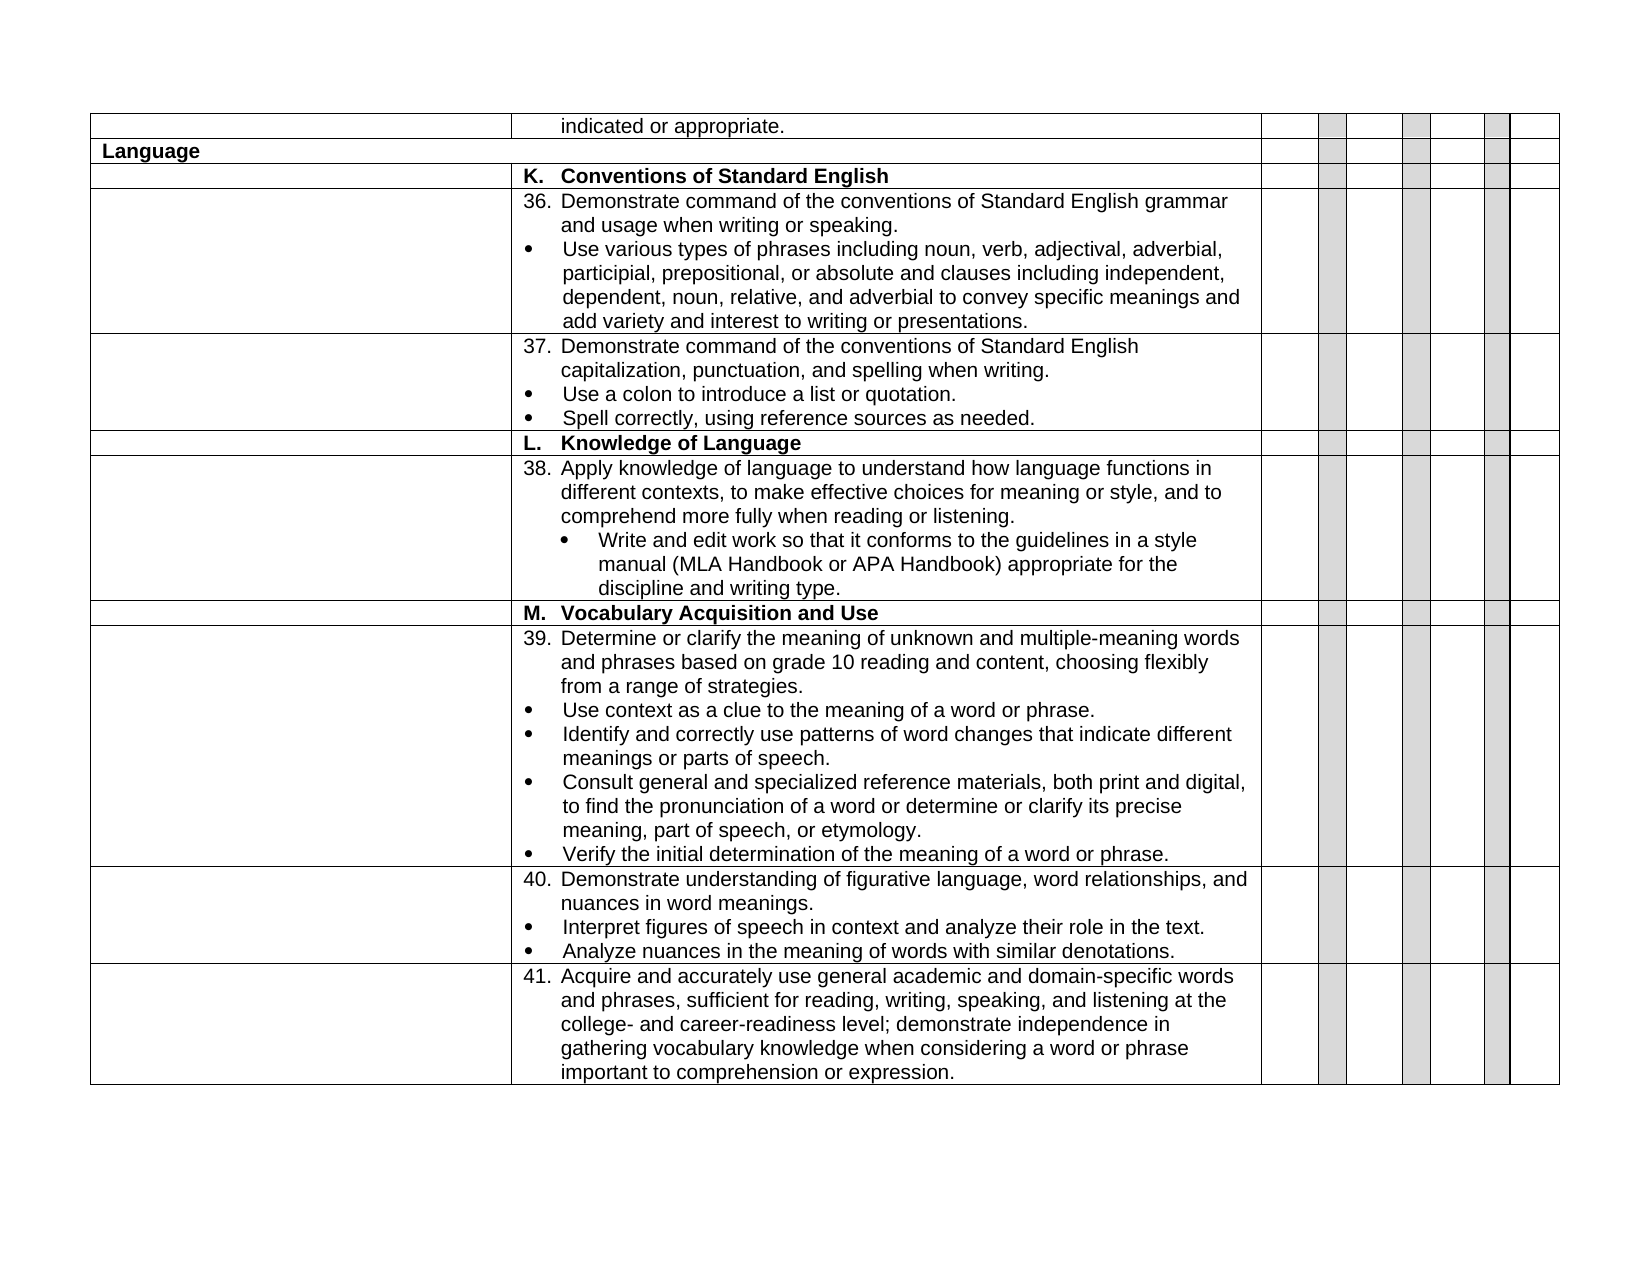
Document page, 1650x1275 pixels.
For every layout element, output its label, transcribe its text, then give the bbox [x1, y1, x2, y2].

table_cell [1485, 334, 1509, 430]
table_cell [1347, 456, 1402, 600]
table_cell [1511, 431, 1559, 455]
table_cell [1431, 456, 1484, 600]
table_cell Determine or clarify the meaning of unknown and multiple-meaning words and phrases based on grade 10 reading and content, choosing flexibly from a range of strategies. Use context as a clue to the meaning of a word or phrase. Identify and correctly use patterns of word changes that indicate different meanings or parts of speech. Consult general and specialized reference materials, both print and digital, to find the pronunciation of a word or determine or clarify its precise meaning, part of speech, or etymology. Verify the initial determination of the meaning of a word or phrase. [512, 626, 1261, 866]
table_cell [1511, 189, 1559, 333]
table_cell [1347, 139, 1402, 163]
table_cell [1262, 334, 1318, 430]
table_cell [1403, 964, 1430, 1084]
table_cell [1403, 626, 1430, 866]
table_cell [91, 164, 511, 188]
table_cell [1485, 114, 1509, 137]
table_cell Vocabulary Acquisition and Use [512, 601, 1261, 625]
table_cell [1485, 164, 1509, 188]
table_cell [91, 189, 511, 333]
table_cell [91, 867, 511, 963]
table_cell [1347, 964, 1402, 1084]
table_cell [91, 114, 511, 137]
table_cell [1319, 189, 1346, 333]
table_cell [1262, 431, 1318, 455]
table_cell [1431, 189, 1484, 333]
table_cell [1319, 164, 1346, 188]
table_cell [1262, 964, 1318, 1084]
table_cell Acquire and accurately use general academic and domain-specific words and phrases, sufficient for reading, writing, speaking, and listening at the college- and career-readiness level; demonstrate independence in gathering vocabulary knowledge when considering a word or phrase important to comprehension or expression. [512, 964, 1261, 1084]
table_cell [1511, 964, 1559, 1084]
table_cell Knowledge of Language [512, 431, 1261, 455]
table_cell [1403, 601, 1430, 625]
table_cell [1319, 456, 1346, 600]
table_cell [1347, 626, 1402, 866]
table_cell [91, 456, 511, 600]
table_cell [1403, 867, 1430, 963]
table_cell [1319, 431, 1346, 455]
table_cell [1431, 626, 1484, 866]
table_cell [1511, 867, 1559, 963]
table_cell [1403, 189, 1430, 333]
table_cell Demonstrate command of the conventions of Standard English grammar and usage when writing or speaking. Use various types of phrases including noun, verb, adjectival, adverbial, participial, prepositional, or absolute and clauses including independent, dependent, noun, relative, and adverbial to convey specific meanings and add variety and interest to writing or presentations. [512, 189, 1261, 333]
table_cell Language [91, 139, 1261, 163]
table_cell [1262, 456, 1318, 600]
table_cell [1485, 867, 1509, 963]
table_cell [1511, 114, 1559, 137]
table_cell [1485, 431, 1509, 455]
table_cell [1319, 626, 1346, 866]
table_cell [1431, 114, 1484, 137]
table_cell [1403, 139, 1430, 163]
table_cell [1511, 456, 1559, 600]
table_cell [1403, 164, 1430, 188]
table_cell [1403, 334, 1430, 430]
table_cell [1511, 626, 1559, 866]
table_cell [91, 334, 511, 430]
table_cell [1431, 139, 1484, 163]
table_cell Apply knowledge of language to understand how language functions in different contexts, to make effective choices for meaning or style, and to comprehend more fully when reading or listening. Write and edit work so that it conforms to the guidelines in a style manual (MLA Handbook or APA Handbook) appropriate for the discipline and writing type. [512, 456, 1261, 600]
table_cell [1403, 114, 1430, 137]
table_cell [1403, 431, 1430, 455]
table_cell [1347, 189, 1402, 333]
table_cell [1431, 867, 1484, 963]
table_cell [1431, 431, 1484, 455]
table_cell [512, 114, 1261, 137]
table_cell [1511, 334, 1559, 430]
table_cell [1347, 114, 1402, 137]
table_cell [1319, 139, 1346, 163]
table_cell Demonstrate command of the conventions of Standard English capitalization, punctuation, and spelling when writing. Use a colon to introduce a list or quotation. Spell correctly, using reference sources as needed. [512, 334, 1261, 430]
table_cell [1262, 626, 1318, 866]
table_cell [1431, 601, 1484, 625]
table_cell [1262, 139, 1318, 163]
table_cell [1431, 334, 1484, 430]
table_cell [1511, 139, 1559, 163]
table_cell [91, 626, 511, 866]
table_cell [1319, 334, 1346, 430]
table_cell [1485, 601, 1509, 625]
table_cell [91, 601, 511, 625]
table_cell [1347, 431, 1402, 455]
table_cell [1319, 964, 1346, 1084]
table_cell [1431, 964, 1484, 1084]
table_cell [1485, 626, 1509, 866]
table_cell [1485, 189, 1509, 333]
table_cell [1347, 867, 1402, 963]
table_cell [1262, 867, 1318, 963]
table_cell [1262, 114, 1318, 137]
table_cell [1347, 334, 1402, 430]
table_cell [1485, 456, 1509, 600]
table_cell [1262, 164, 1318, 188]
table_cell Conventions of Standard English [512, 164, 1261, 188]
table_cell [1485, 964, 1509, 1084]
table_cell [1431, 164, 1484, 188]
table_cell [91, 964, 511, 1084]
table_cell [1319, 867, 1346, 963]
table_cell [1347, 164, 1402, 188]
table_cell [1262, 189, 1318, 333]
table_cell Demonstrate understanding of figurative language, word relationships, and nuances in word meanings. Interpret figures of speech in context and analyze their role in the text. Analyze nuances in the meaning of words with similar denotations. [512, 867, 1261, 963]
table_cell [1511, 601, 1559, 625]
table_cell [1485, 139, 1509, 163]
table_cell [1403, 456, 1430, 600]
table_cell [1319, 601, 1346, 625]
table_cell [1511, 164, 1559, 188]
table_cell [1262, 601, 1318, 625]
table_cell [91, 431, 511, 455]
table_cell [1347, 601, 1402, 625]
table_cell [1319, 114, 1346, 137]
